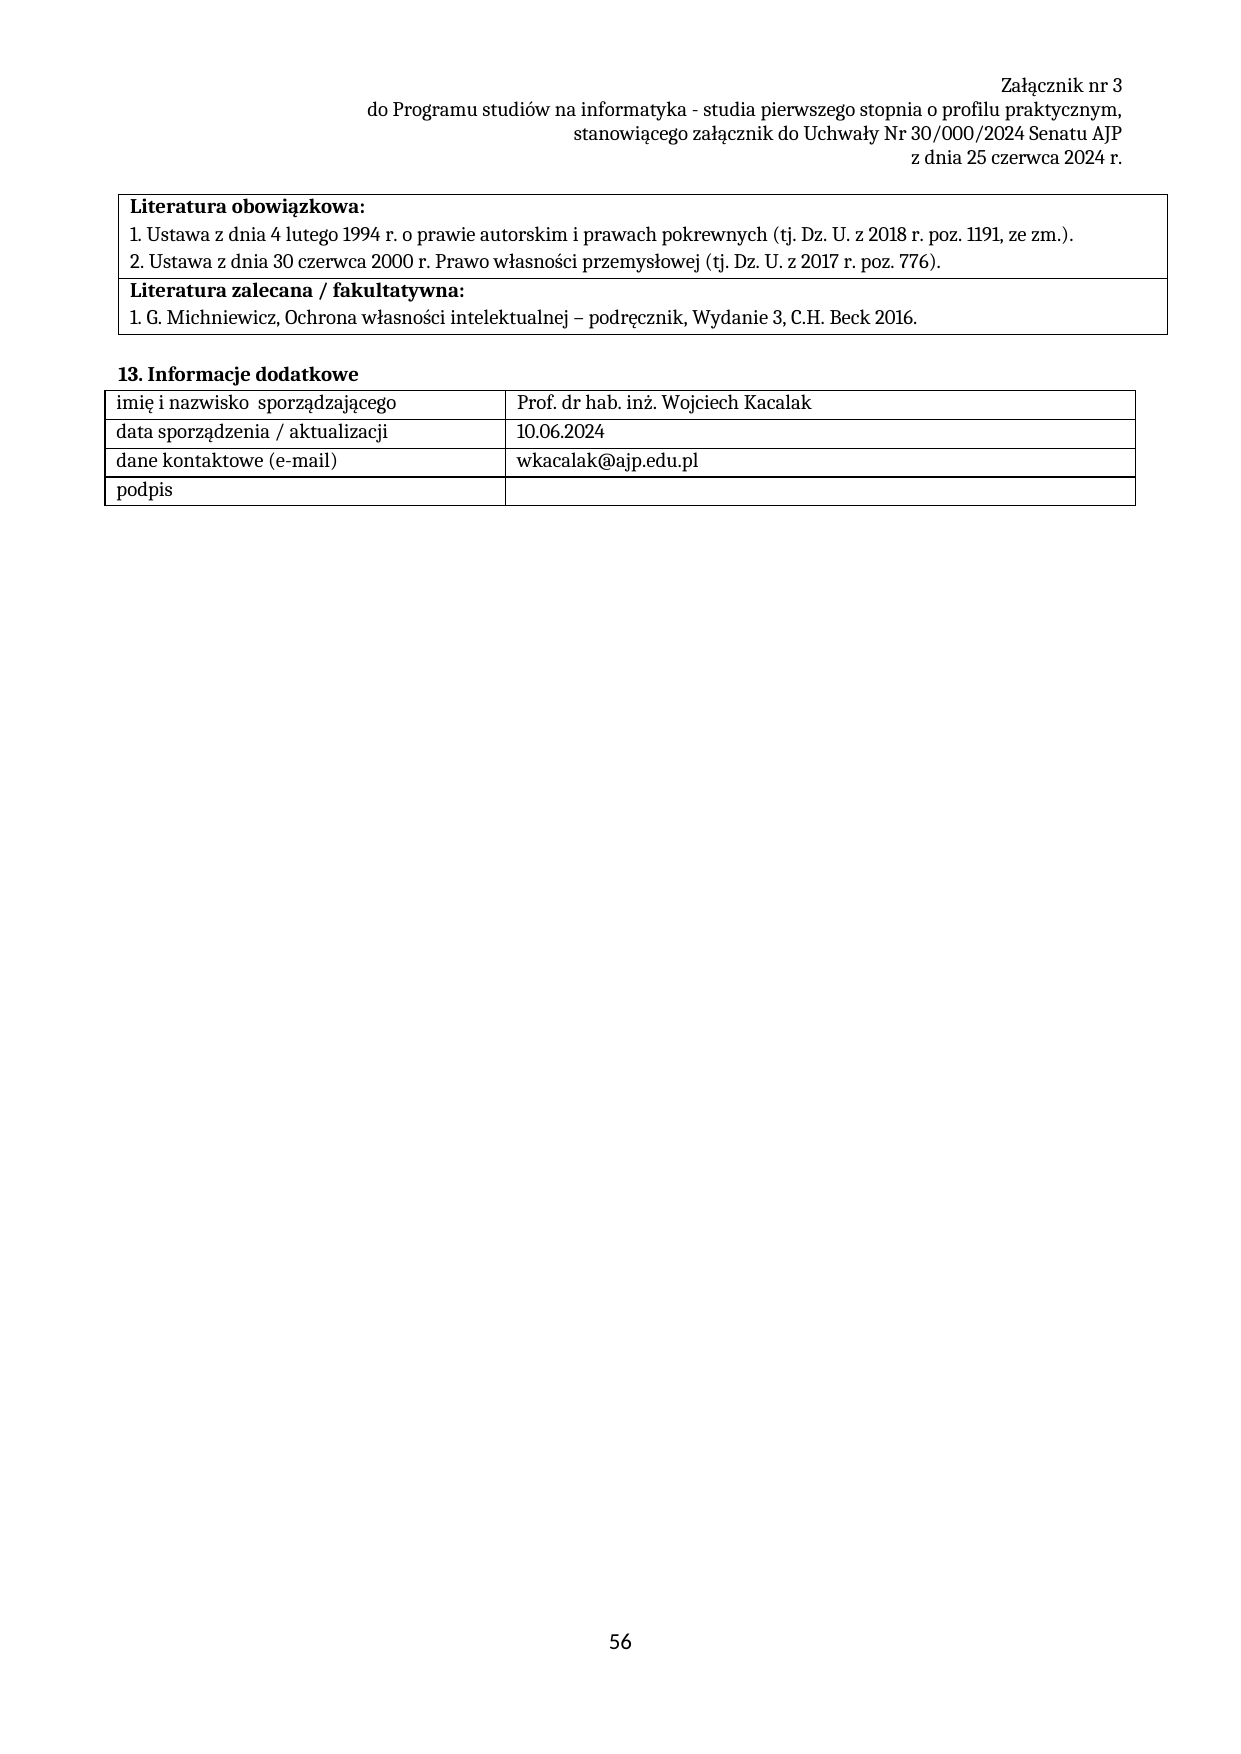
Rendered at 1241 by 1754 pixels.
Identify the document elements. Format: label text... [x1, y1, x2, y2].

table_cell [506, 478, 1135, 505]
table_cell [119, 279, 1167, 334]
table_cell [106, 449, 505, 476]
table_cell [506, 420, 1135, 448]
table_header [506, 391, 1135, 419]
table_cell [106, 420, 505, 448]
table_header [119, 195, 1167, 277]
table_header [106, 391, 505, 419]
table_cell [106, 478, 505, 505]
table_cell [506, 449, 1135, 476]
text 13. Informacje dodatkowe [118, 362, 1122, 386]
